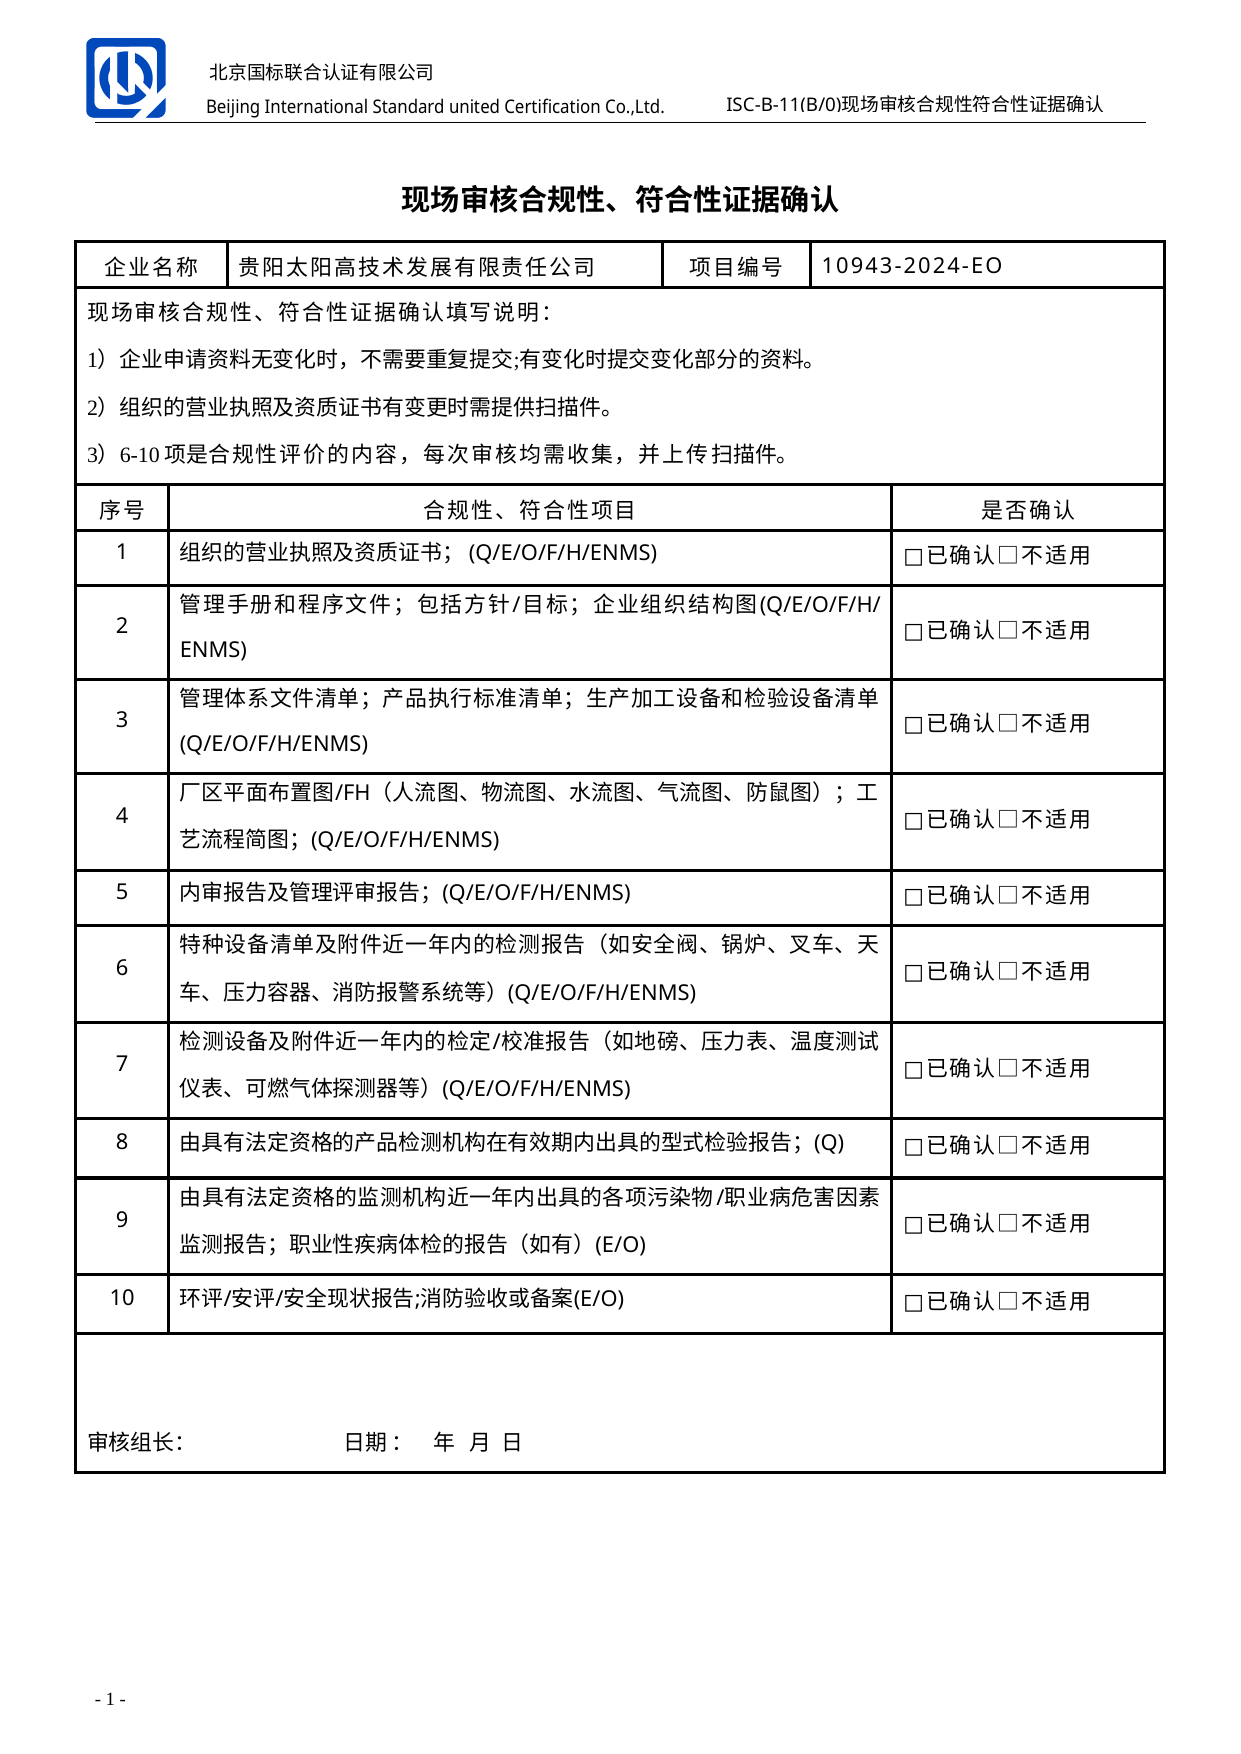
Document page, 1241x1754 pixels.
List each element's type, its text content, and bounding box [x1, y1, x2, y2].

table_cell 内审报告及管理评审报告；(Q/E/O/F/H/ENMS) [170, 872, 890, 924]
table_header 贵阳太阳高技术发展有限责任公司 [229, 243, 661, 286]
table_cell 由具有法定资格的产品检测机构在有效期内出具的型式检验报告；(Q) [170, 1120, 890, 1176]
table_cell □已确认□不适用 [893, 681, 1163, 772]
table_cell 是否确认 [893, 486, 1163, 529]
table_cell 7 [77, 1024, 167, 1117]
table_cell 10 [77, 1276, 167, 1332]
table_cell □已确认□不适用 [893, 1120, 1163, 1176]
table_cell 5 [77, 872, 167, 924]
table_cell □已确认□不适用 [893, 532, 1163, 584]
table_cell □已确认□不适用 [893, 872, 1163, 924]
table_cell 3 [77, 681, 167, 772]
table_header 企业名称 [77, 243, 226, 286]
table_header 项目编号 [664, 243, 809, 286]
table_header 10943-2024-EO [812, 243, 1163, 286]
table_cell 序号 [77, 486, 167, 529]
table_cell 特种设备清单及附件近一年内的检测报告（如安全阀、锅炉、叉车、天车、压力容器、消防报警系统等）(Q/E/O/F/H/ENMS) [170, 927, 890, 1021]
table_cell 2 [77, 587, 167, 678]
table_cell 管理手册和程序文件；包括方针/目标；企业组织结构图(Q/E/O/F/H/ENMS) [170, 587, 890, 678]
table_cell 现场审核合规性、符合性证据确认填写说明： 1）企业申请资料无变化时，不需要重复提交;有变化时提交变化部分的资料。 2）组织的营业执照及资质证书有变更时需提供扫描件。 3）6-10项是合规性评价的内容，每次审核均需收集，并上传扫描件。 [77, 289, 1163, 483]
table_cell 检测设备及附件近一年内的检定/校准报告（如地磅、压力表、温度测试仪表、可燃气体探测器等）(Q/E/O/F/H/ENMS) [170, 1024, 890, 1117]
table_cell □已确认□不适用 [893, 587, 1163, 678]
table_cell 9 [77, 1180, 167, 1273]
table_cell 审核组长： 日期 ： 年 月 日 [77, 1335, 1163, 1471]
table_cell 环评/安评/安全现状报告;消防验收或备案(E/O) [170, 1276, 890, 1332]
table_cell 4 [77, 775, 167, 868]
table_cell 6 [77, 927, 167, 1021]
table_cell □已确认□不适用 [893, 1180, 1163, 1273]
table_cell 合规性、符合性项目 [170, 486, 890, 529]
table_cell 1 [77, 532, 167, 584]
table_cell □已确认□不适用 [893, 927, 1163, 1021]
table_cell 由具有法定资格的监测机构近一年内出具的各项污染物/职业病危害因素监测报告；职业性疾病体检的报告（如有）(E/O) [170, 1180, 890, 1273]
picture [86, 38, 166, 118]
table_cell □已确认□不适用 [893, 1276, 1163, 1332]
table_cell 厂区平面布置图/FH（人流图、物流图、水流图、气流图、防鼠图）；工艺流程简图；(Q/E/O/F/H/ENMS) [170, 775, 890, 868]
table_cell □已确认□不适用 [893, 775, 1163, 868]
table_cell □已确认□不适用 [893, 1024, 1163, 1117]
table_cell 8 [77, 1120, 167, 1176]
table_cell 组织的营业执照及资质证书； (Q/E/O/F/H/ENMS) [170, 532, 890, 584]
text 现场审核合规性、符合性证据确认 [94, 177, 1146, 219]
table_cell 管理体系文件清单；产品执行标准清单；生产加工设备和检验设备清单(Q/E/O/F/H/ENMS) [170, 681, 890, 772]
